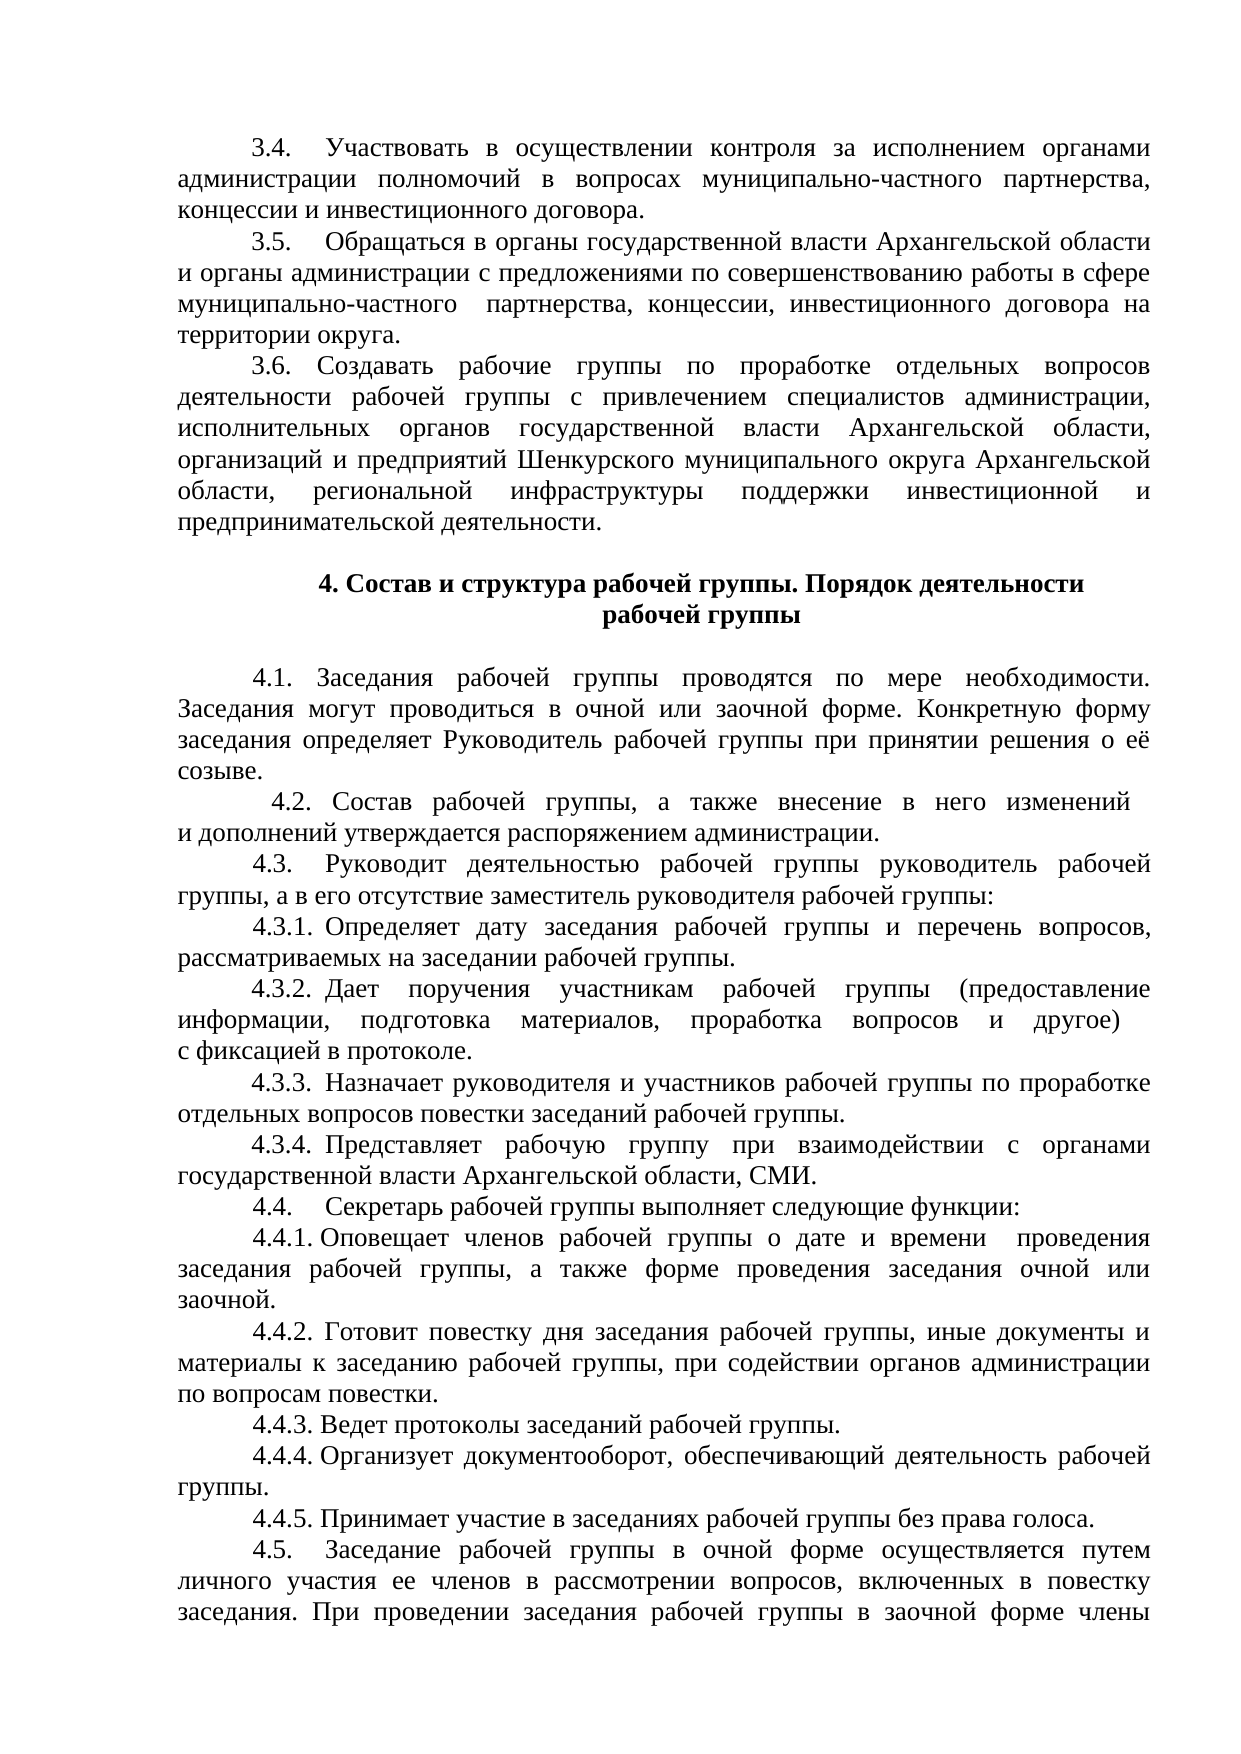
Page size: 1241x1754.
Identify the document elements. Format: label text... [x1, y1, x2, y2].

text 3.6. Создавать рабочие группы по проработке отдельных вопросов деятельности рабочей группы с привлечением специалистов администрации, исполнительных органов государственной власти Архангельской области, организаций и предприятий Шенкурского муниципального округа Архангельской области, региональной инфраструктуры поддержки инвестиционной и предпринимательской деятельности. [177, 349, 1152, 536]
text 4.3.4. Представляет рабочую группу при взаимодействии с органами государственной власти Архангельской области, СМИ. [177, 1128, 1152, 1190]
text 3.5. Обращаться в органы государственной власти Архангельской области и органы администрации с предложениями по совершенствованию работы в сфере муниципально-частного партнерства, концессии, инвестиционного договора на территории округа. [177, 225, 1152, 349]
text 4.4.3. Ведет протоколы заседаний рабочей группы. [177, 1408, 1152, 1439]
text 4.4.2. Готовит повестку дня заседания рабочей группы, иные документы и материалы к заседанию рабочей группы, при содействии органов администрации по вопросам повестки. [177, 1315, 1152, 1408]
text 4.3.2. Дает поручения участникам рабочей группы (предоставление информации, подготовка материалов, проработка вопросов и другое) с фиксацией в протоколе. [177, 972, 1152, 1066]
text 4.4.4. Организует документооборот, обеспечивающий деятельность рабочей группы. [177, 1439, 1152, 1502]
text рабочей группы [177, 598, 1152, 629]
text 4.3.1. Определяет дату заседания рабочей группы и перечень вопросов, рассматриваемых на заседании рабочей группы. [177, 910, 1152, 972]
text 4.1. Заседания рабочей группы проводятся по мере необходимости. Заседания могут проводиться в очной или заочной форме. Конкретную форму заседания определяет Руководитель рабочей группы при принятии решения о её созыве. [177, 661, 1152, 785]
text 4.4.5. Принимает участие в заседаниях рабочей группы без права голоса. [177, 1502, 1152, 1533]
text 4. Состав и структура рабочей группы. Порядок деятельности [177, 567, 1152, 598]
text 3.4. Участвовать в осуществлении контроля за исполнением органами администрации полномочий в вопросах муниципально-частного партнерства, концессии и инвестиционного договора. [177, 131, 1152, 225]
text 4.4. Секретарь рабочей группы выполняет следующие функции: [177, 1190, 1152, 1221]
text 4.3.3. Назначает руководителя и участников рабочей группы по проработке отдельных вопросов повестки заседаний рабочей группы. [177, 1066, 1152, 1128]
text 4.2. Состав рабочей группы, а также внесение в него изменений и дополнений утверждается распоряжением администрации. [177, 785, 1152, 848]
text 4.3. Руководит деятельностью рабочей группы руководитель рабочей группы, а в его отсутствие заместитель руководителя рабочей группы: [177, 848, 1152, 910]
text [177, 1533, 1152, 1626]
text 4.4.1. Оповещает членов рабочей группы о дате и времени проведения заседания рабочей группы, а также форме проведения заседания очной или заочной. [177, 1221, 1152, 1315]
